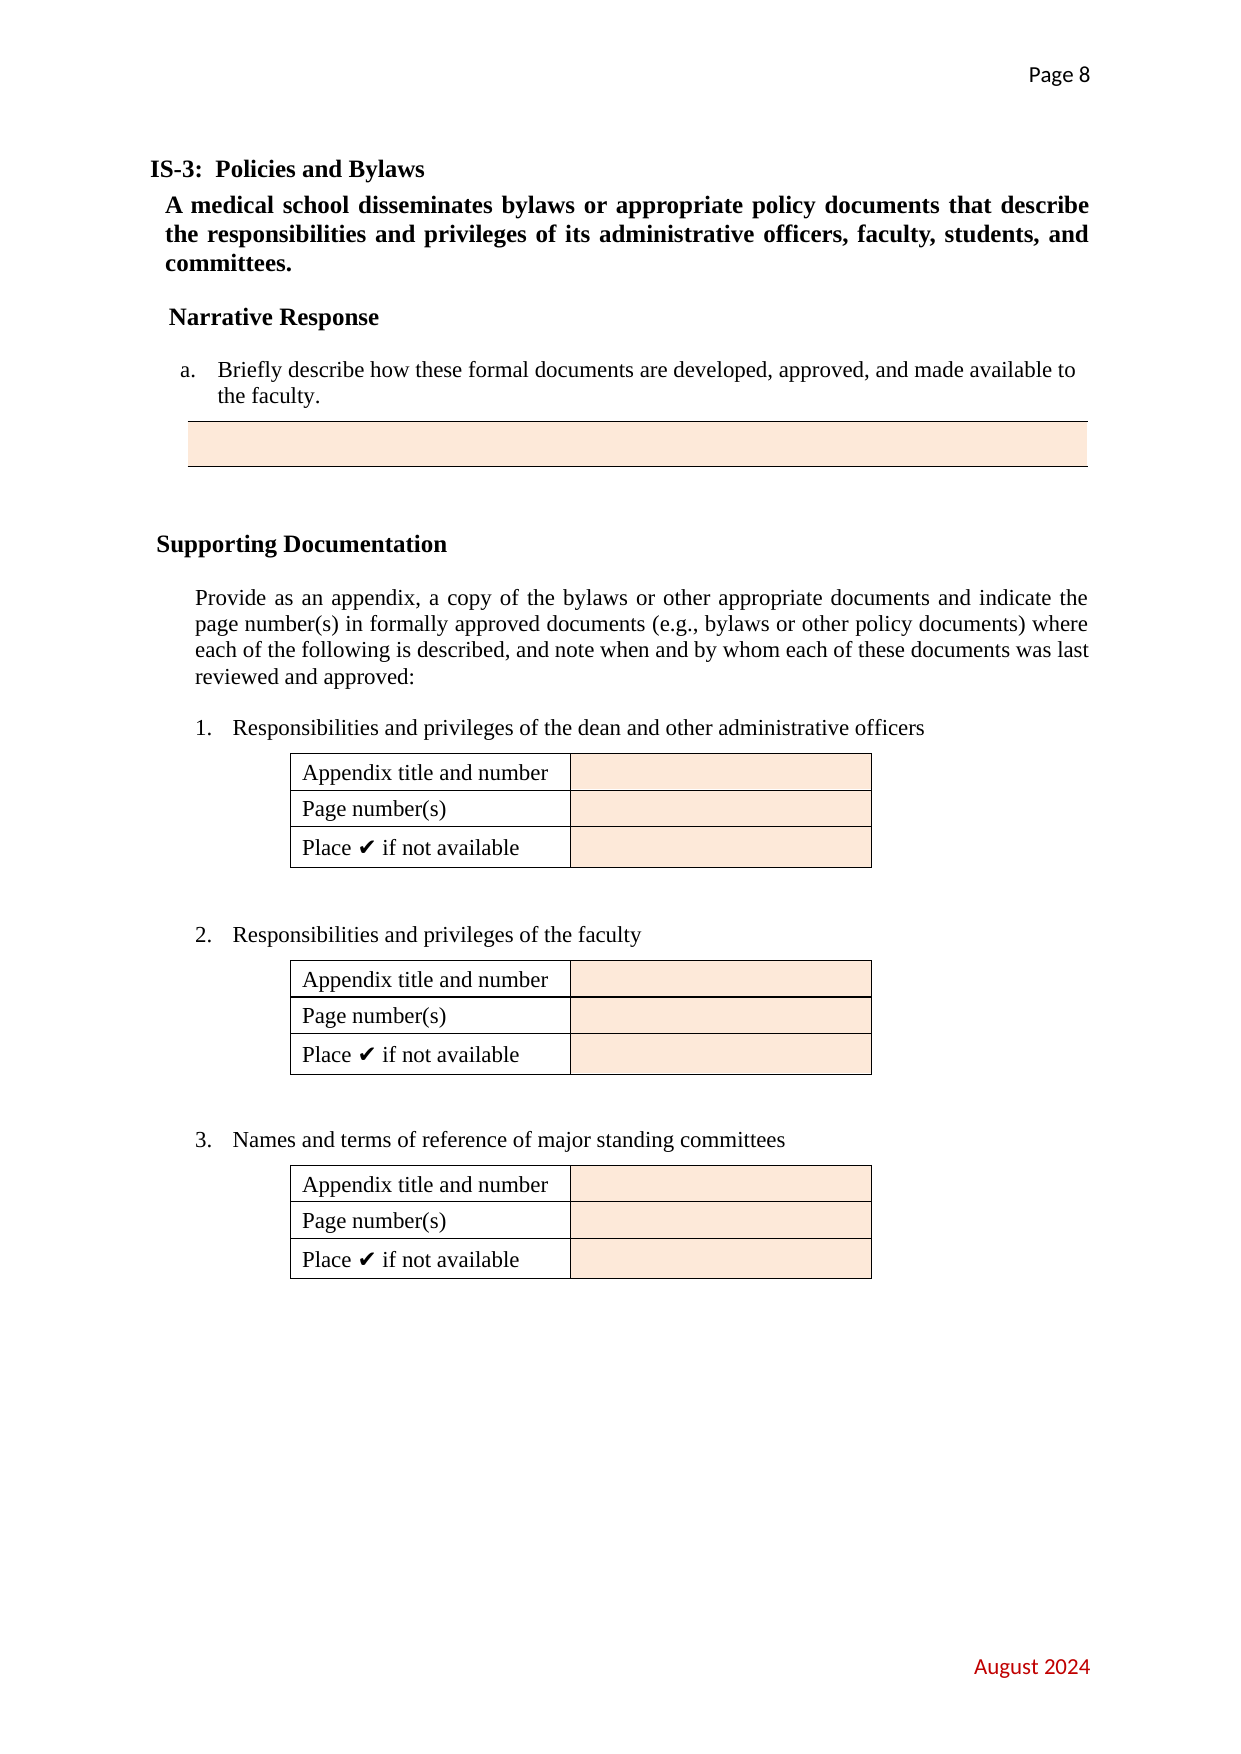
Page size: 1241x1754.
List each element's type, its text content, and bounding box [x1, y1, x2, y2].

table_header Appendix title and number [291, 961, 570, 996]
table_header [571, 1166, 871, 1201]
table_cell Place ✔ if not available [291, 1034, 570, 1073]
table_header Appendix title and number [291, 754, 570, 789]
table_cell [571, 1202, 871, 1238]
list Responsibilities and privileges of the dean and other administrative officers [195, 714, 1090, 741]
table_cell Page number(s) [291, 791, 570, 826]
table_cell Page number(s) [291, 1202, 570, 1238]
list Briefly describe how these formal documents are developed, approved, and made available to the faculty. [180, 356, 1090, 408]
text Provide as an appendix, a copy of the bylaws or other appropriate documents and indicate the page number(s) in formally approved documents (e.g., bylaws or other policy documents) where each of the following is described, and note when and by whom each of these documents was last reviewed and approved: [195, 584, 1090, 689]
table_header Appendix title and number [291, 1166, 570, 1201]
text A medical school disseminates bylaws or appropriate policy documents that describe the responsibilities and privileges of its administrative officers, faculty, students, and committees. [165, 189, 1090, 277]
table_cell Place ✔ if not available [291, 1239, 570, 1278]
list Responsibilities and privileges of the faculty [195, 921, 1090, 947]
table_cell [571, 1034, 871, 1073]
table_header [571, 754, 871, 789]
table_cell Place ✔ if not available [291, 827, 570, 867]
table_cell [571, 998, 871, 1033]
table_cell [571, 827, 871, 867]
table_cell Page number(s) [291, 998, 570, 1033]
text Narrative Response [150, 302, 1090, 331]
text Supporting Documentation [150, 529, 1090, 557]
table_header [571, 961, 871, 996]
table_cell [571, 791, 871, 826]
list Names and terms of reference of major standing committees [195, 1126, 1090, 1152]
subtitle IS-3: Policies and Bylaws [150, 154, 1090, 183]
table_cell [571, 1239, 871, 1278]
table_header [188, 422, 1087, 466]
